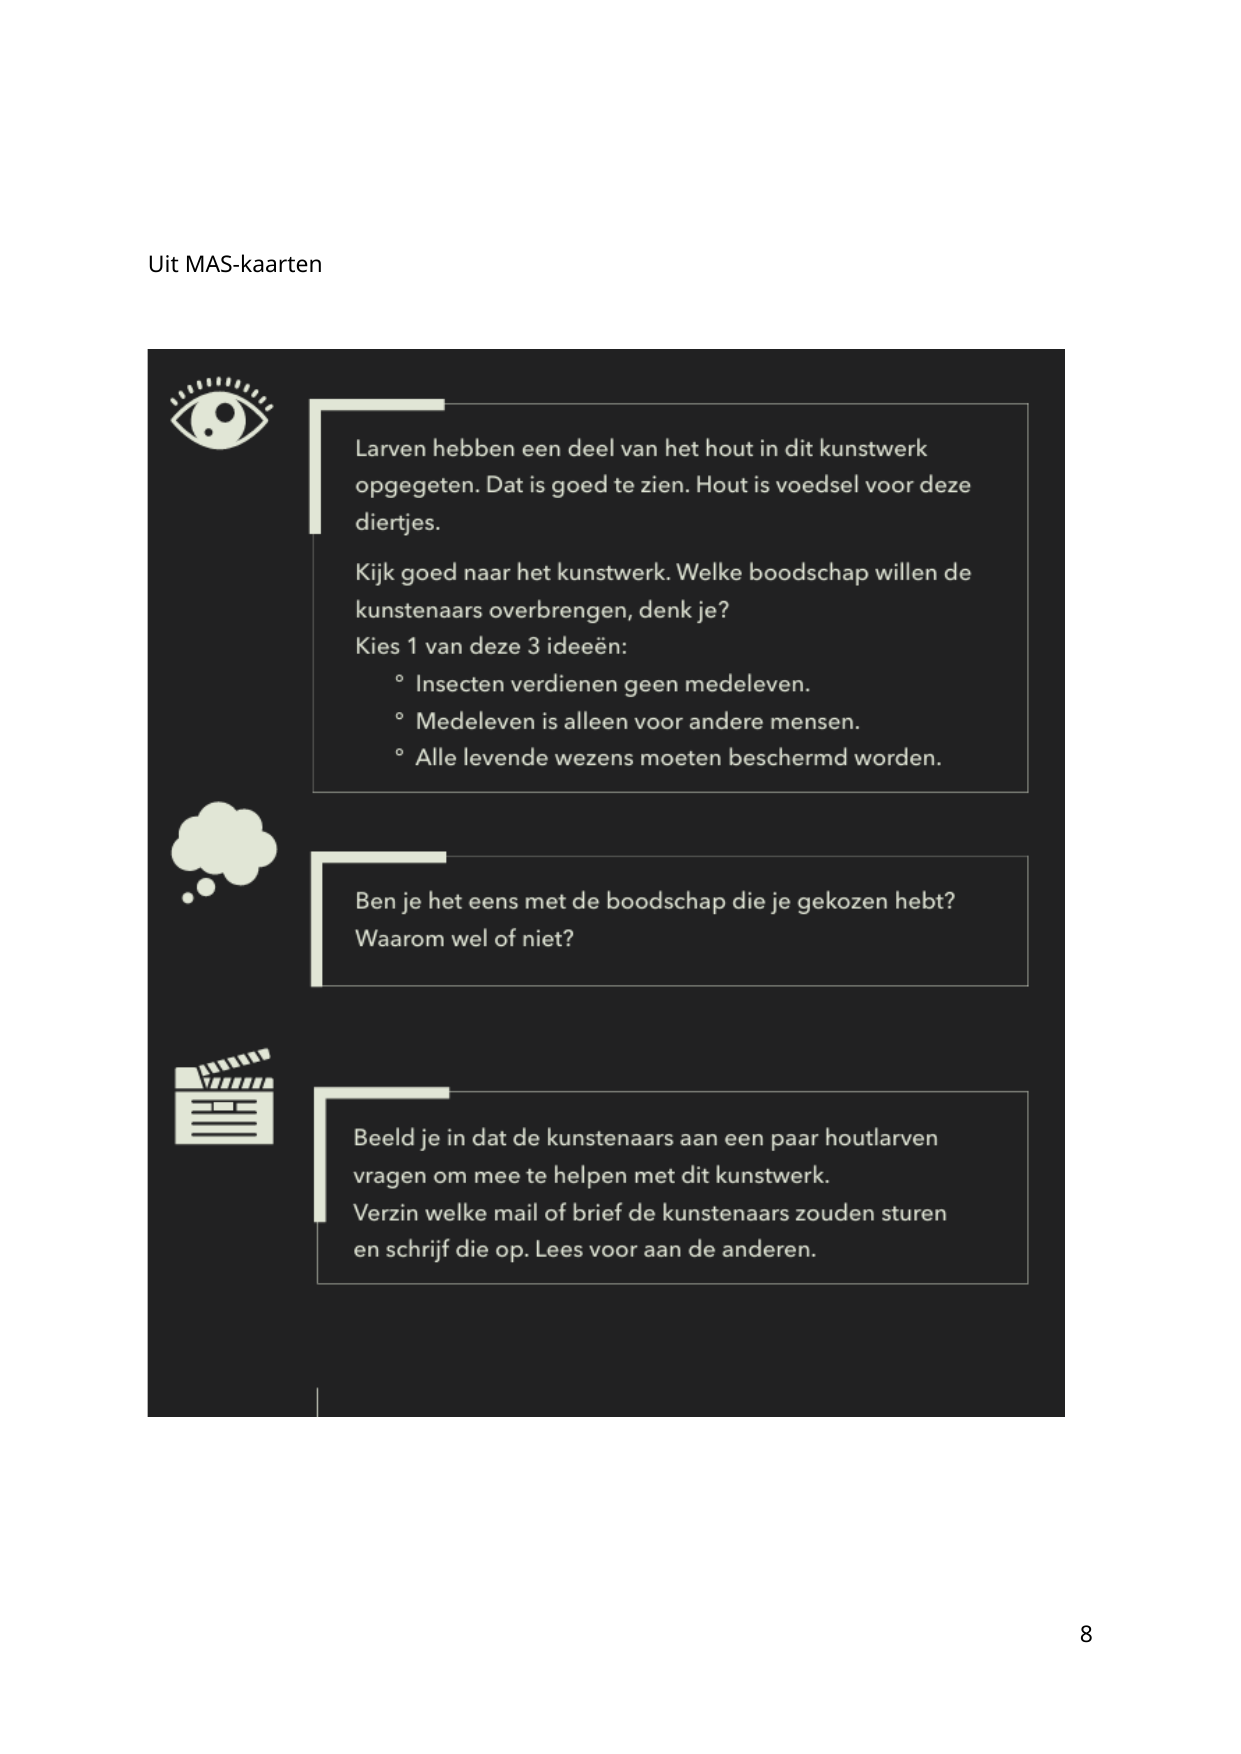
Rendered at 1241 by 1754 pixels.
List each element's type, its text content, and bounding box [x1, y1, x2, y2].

text Uit MAS-kaarten [148, 248, 1093, 280]
picture [147, 349, 1065, 1417]
